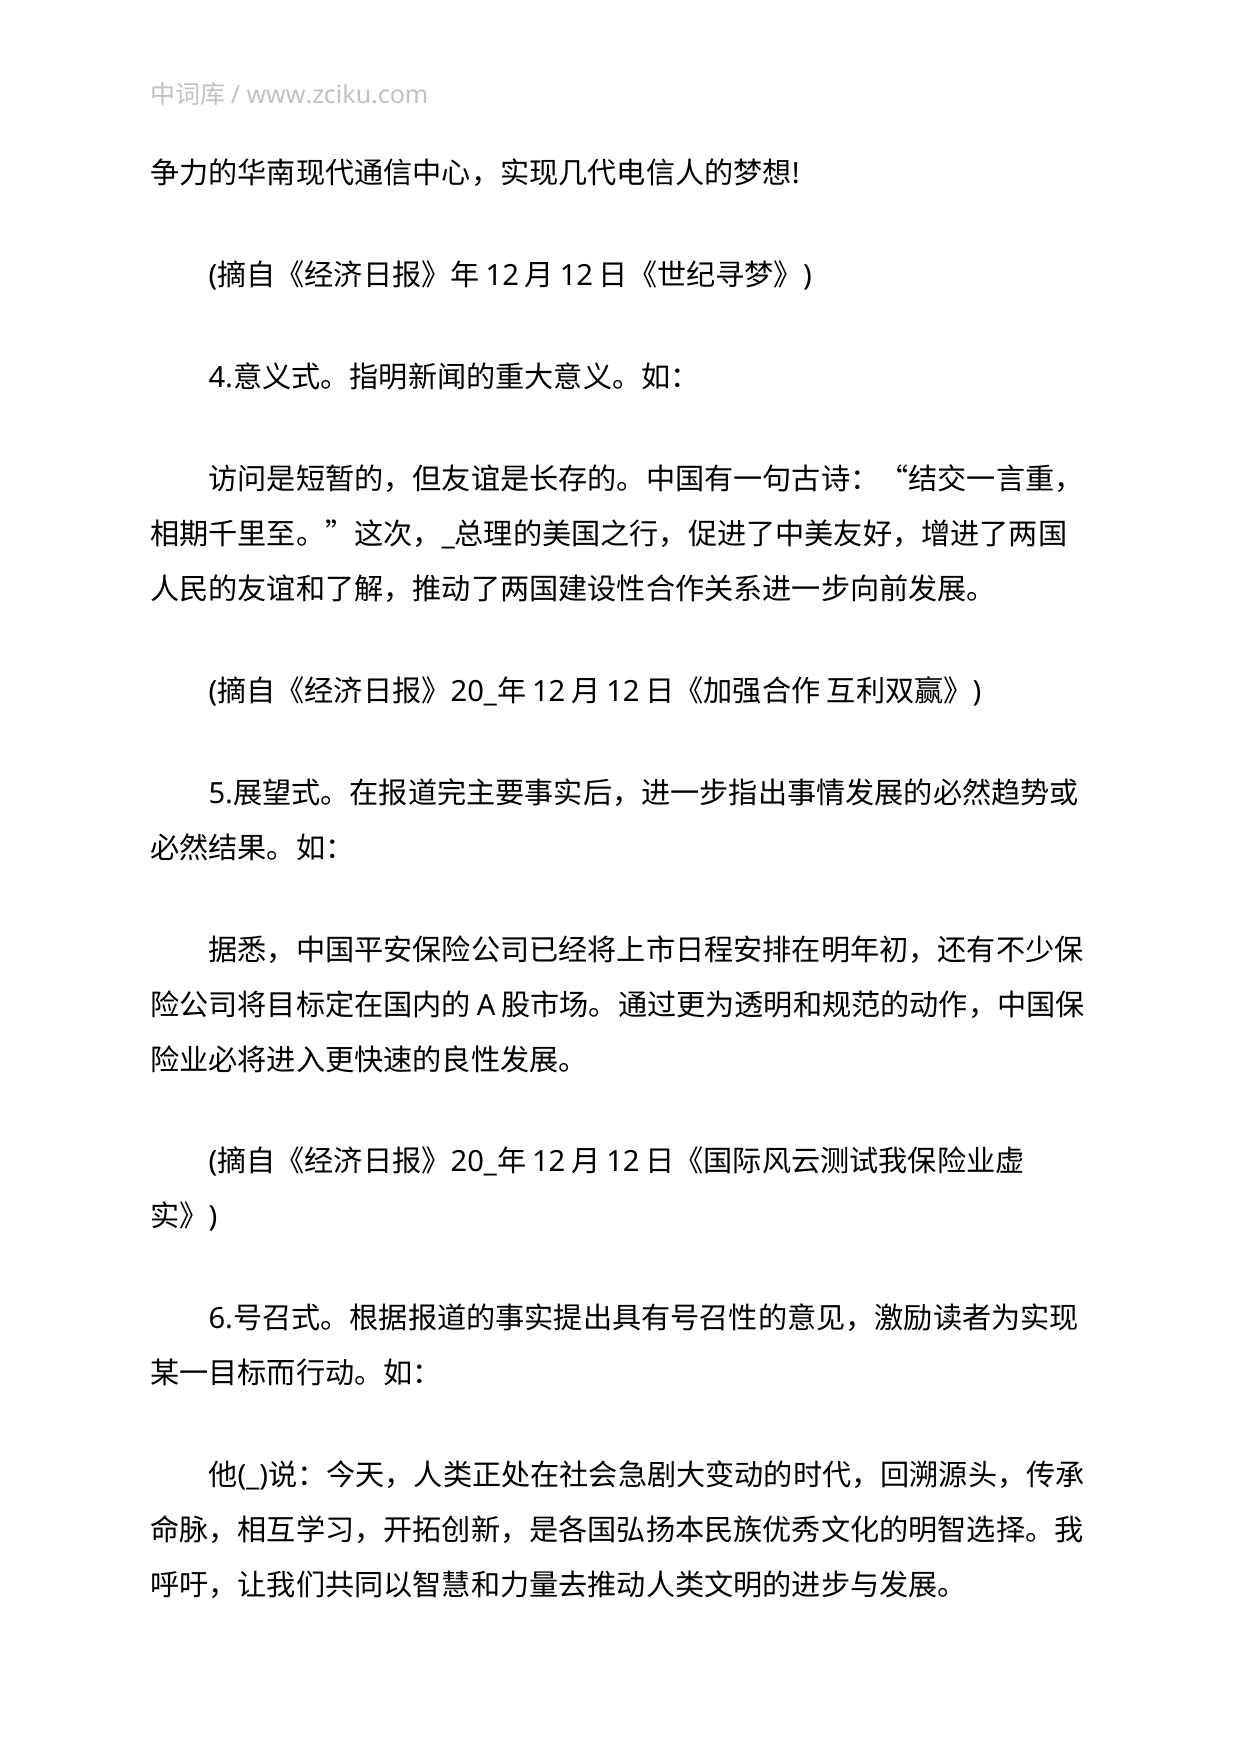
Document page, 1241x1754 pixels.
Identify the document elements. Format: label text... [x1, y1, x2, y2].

text 6.号召式。根据报道的事实提出具有号召性的意见，激励读者为实现某一目标而行动。如： [150, 1295, 1090, 1392]
text (摘自《经济日报》20_年12月12日《加强合作 互利双赢》) [150, 668, 1090, 710]
text (摘自《经济日报》年12月12日《世纪寻梦》) [150, 252, 1090, 294]
text 访问是短暂的，但友谊是长存的。中国有一句古诗：“结交一言重，相期千里至。”这次，_总理的美国之行，促进了中美友好，增进了两国人民的友谊和了解，推动了两国建设性合作关系进一步向前发展。 [150, 456, 1090, 608]
text 4.意义式。指明新闻的重大意义。如： [150, 354, 1090, 396]
text 他(_)说：今天，人类正处在社会急剧大变动的时代，回溯源头，传承命脉，相互学习，开拓创新，是各国弘扬本民族优秀文化的明智选择。我呼吁，让我们共同以智慧和力量去推动人类文明的进步与发展。 [150, 1452, 1090, 1604]
text 5.展望式。在报道完主要事实后，进一步指出事情发展的必然趋势或必然结果。如： [150, 769, 1090, 867]
text 据悉，中国平安保险公司已经将上市日程安排在明年初，还有不少保险公司将目标定在国内的A股市场。通过更为透明和规范的动作，中国保险业必将进入更快速的良性发展。 [150, 926, 1090, 1078]
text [150, 150, 1090, 192]
text (摘自《经济日报》20_年12月12日《国际风云测试我保险业虚实》) [150, 1138, 1090, 1235]
